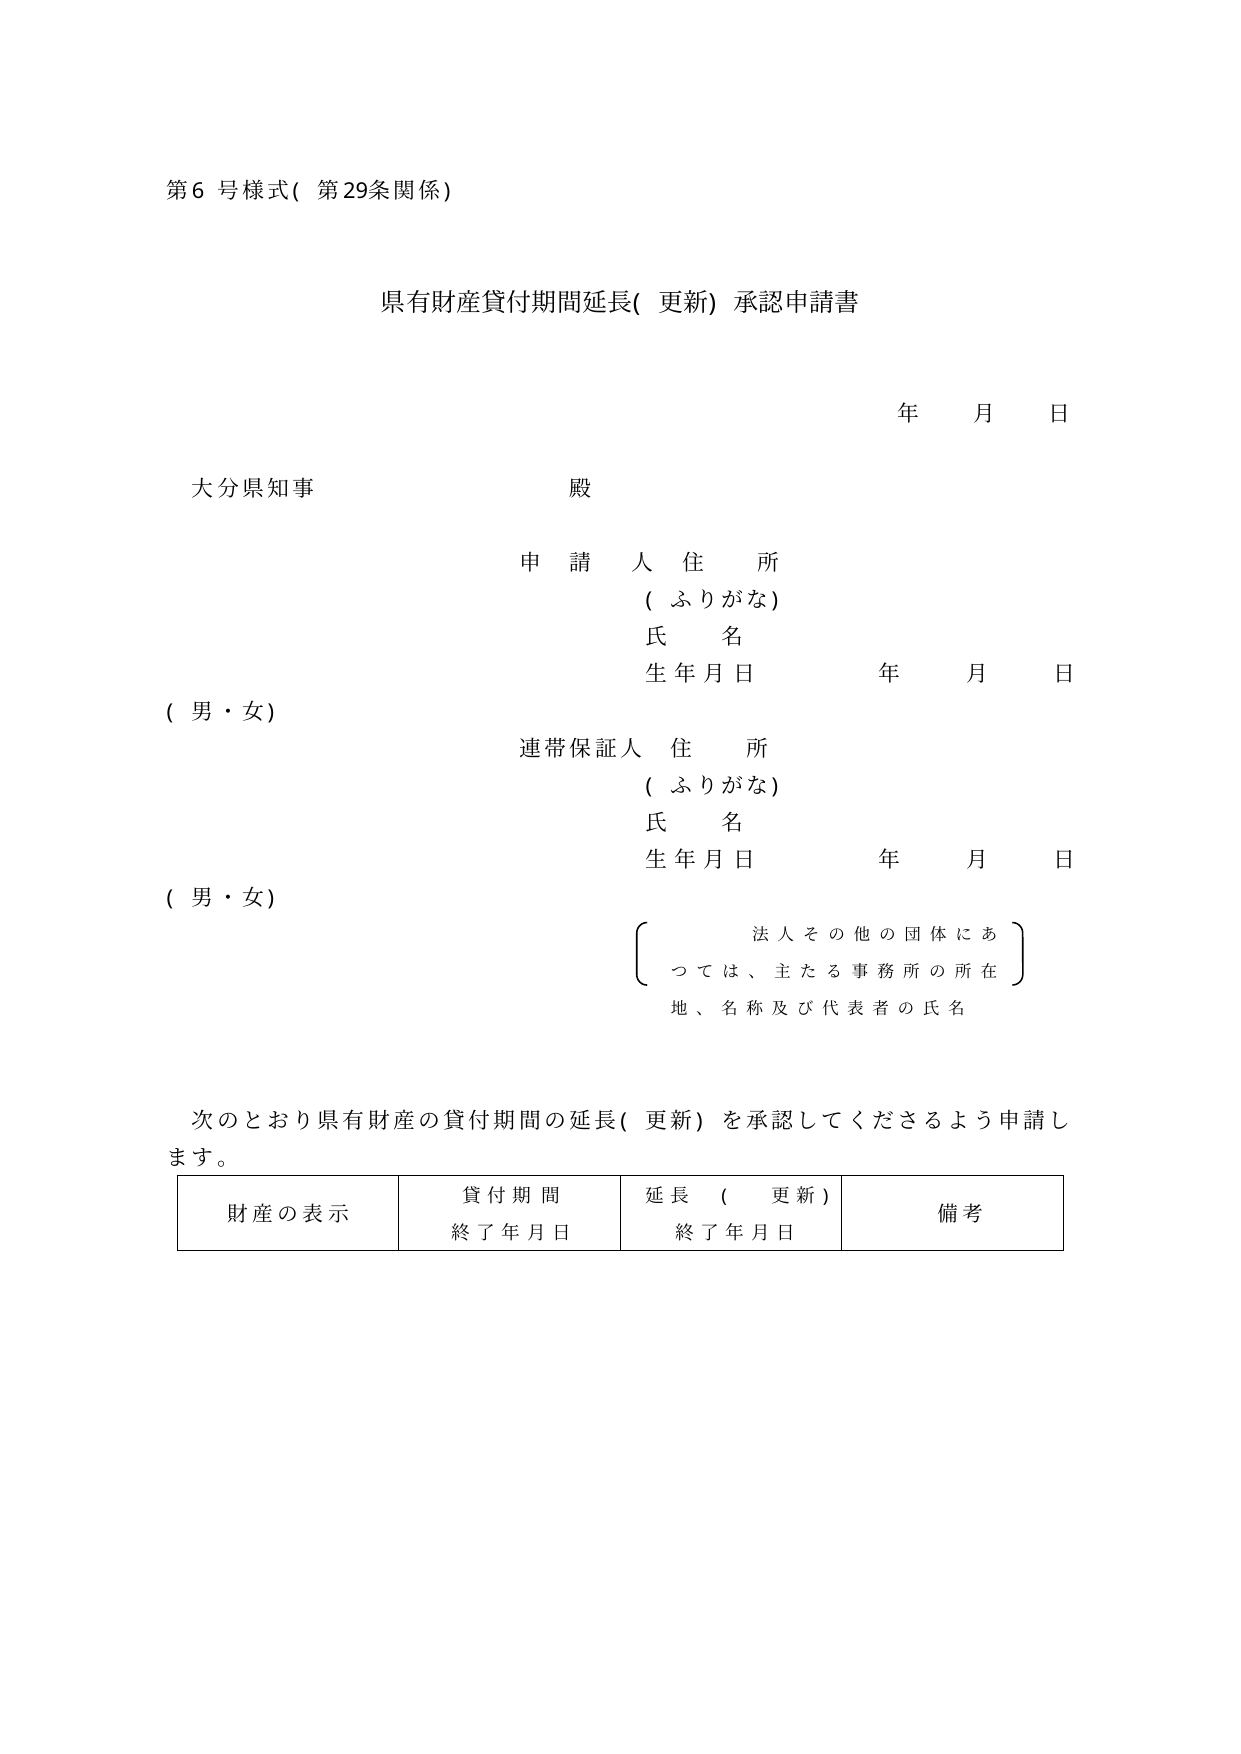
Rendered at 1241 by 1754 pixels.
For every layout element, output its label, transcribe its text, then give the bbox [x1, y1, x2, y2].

table_header 貸付期間 終了年月日 [399, 1176, 620, 1250]
table_header 財産の表示 [178, 1176, 398, 1250]
text 第6号様式(第29条関係) [166, 170, 1074, 208]
text 県有財産貸付期間延長(更新)承認申請書 [166, 282, 1074, 319]
text 氏 名 [166, 617, 1065, 654]
text 生年月日 年 月 日 (男・女) [166, 840, 1080, 914]
text 氏 名 [166, 803, 1065, 840]
table_header 備考 [842, 1176, 1063, 1250]
text 年 月 日 [166, 393, 1074, 431]
text (ふりがな) [166, 579, 985, 617]
text 次のとおり県有財産の貸付期間の延長(更新)を承認してくださるよう申請します。 [166, 1100, 1074, 1174]
table_header 延長(更新) 終了年月日 [621, 1176, 841, 1250]
text 生年月日 年 月 日 (男・女) [166, 654, 1080, 728]
text 大分県知事 殿 [166, 468, 1074, 505]
text 申請人 住 所 [166, 542, 985, 579]
text 法人その他の団体にあつては、主たる事務所の所在地、名称及び代表者の氏名 [166, 914, 1006, 1026]
text 連帯保証人 住 所 [166, 728, 985, 765]
text (ふりがな) [166, 765, 985, 803]
